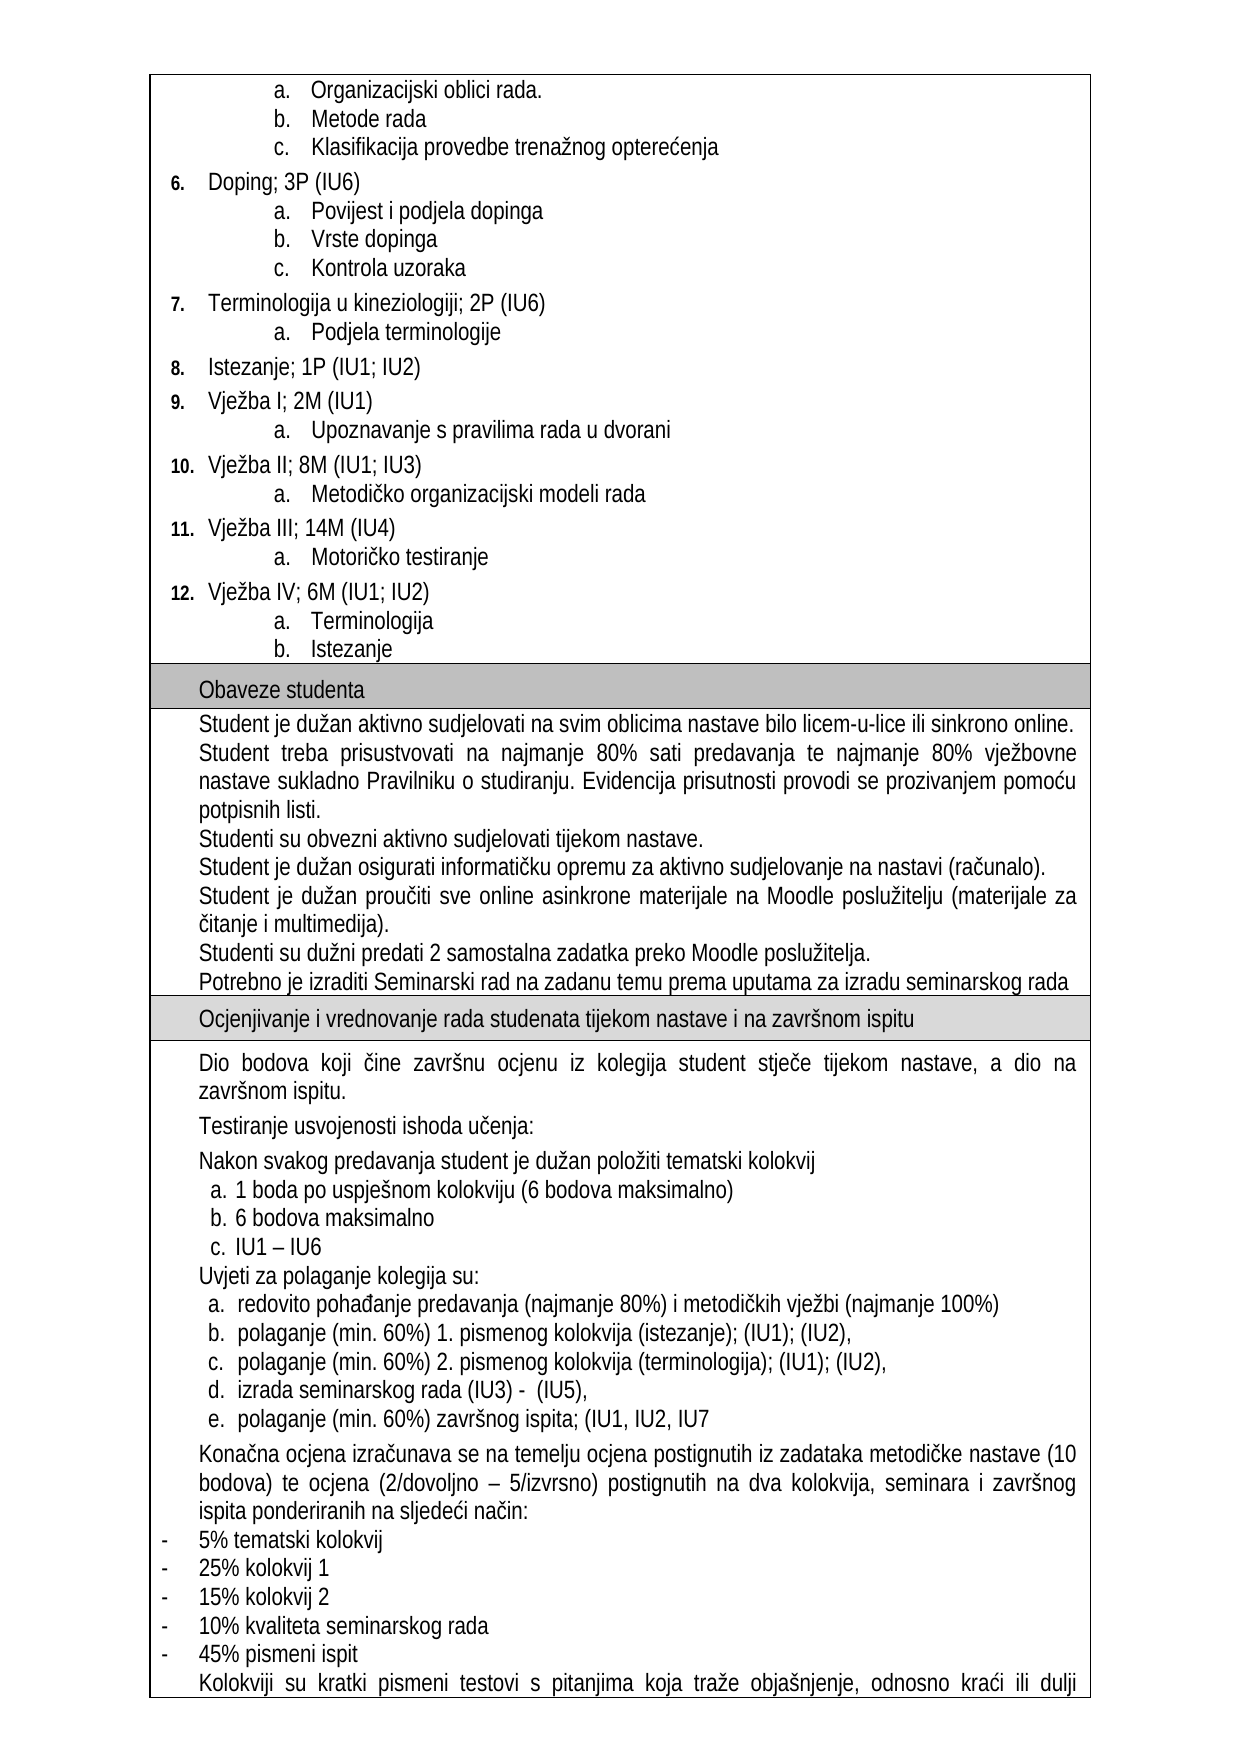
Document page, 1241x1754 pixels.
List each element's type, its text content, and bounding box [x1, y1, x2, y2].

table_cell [151, 75, 1090, 663]
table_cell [151, 1041, 1090, 1697]
table_cell Obaveze studenta [151, 664, 1090, 708]
table_cell Student je dužan aktivno sudjelovati na svim oblicima nastave bilo licem-u-lice ili sinkrono online. Student treba prisustvovati na najmanje 80% sati predavanja te najmanje 80% vježbovne nastave sukladno Pravilniku o studiranju. Evidencija prisutnosti provodi se prozivanjem pomoću potpisnih listi. Studenti su obvezni aktivno sudjelovati tijekom nastave. Student je dužan osigurati informatičku opremu za aktivno sudjelovanje na nastavi (računalo). Student je dužan proučiti sve online asinkrone materijale na Moodle poslužitelju (materijale za čitanje i multimedija). Studenti su dužni predati 2 samostalna zadatka preko Moodle poslužitelja. Potrebno je izraditi Seminarski rad na zadanu temu prema uputama za izradu seminarskog rada [151, 709, 1090, 995]
table_cell Ocjenjivanje i vrednovanje rada studenata tijekom nastave i na završnom ispitu [151, 996, 1090, 1040]
